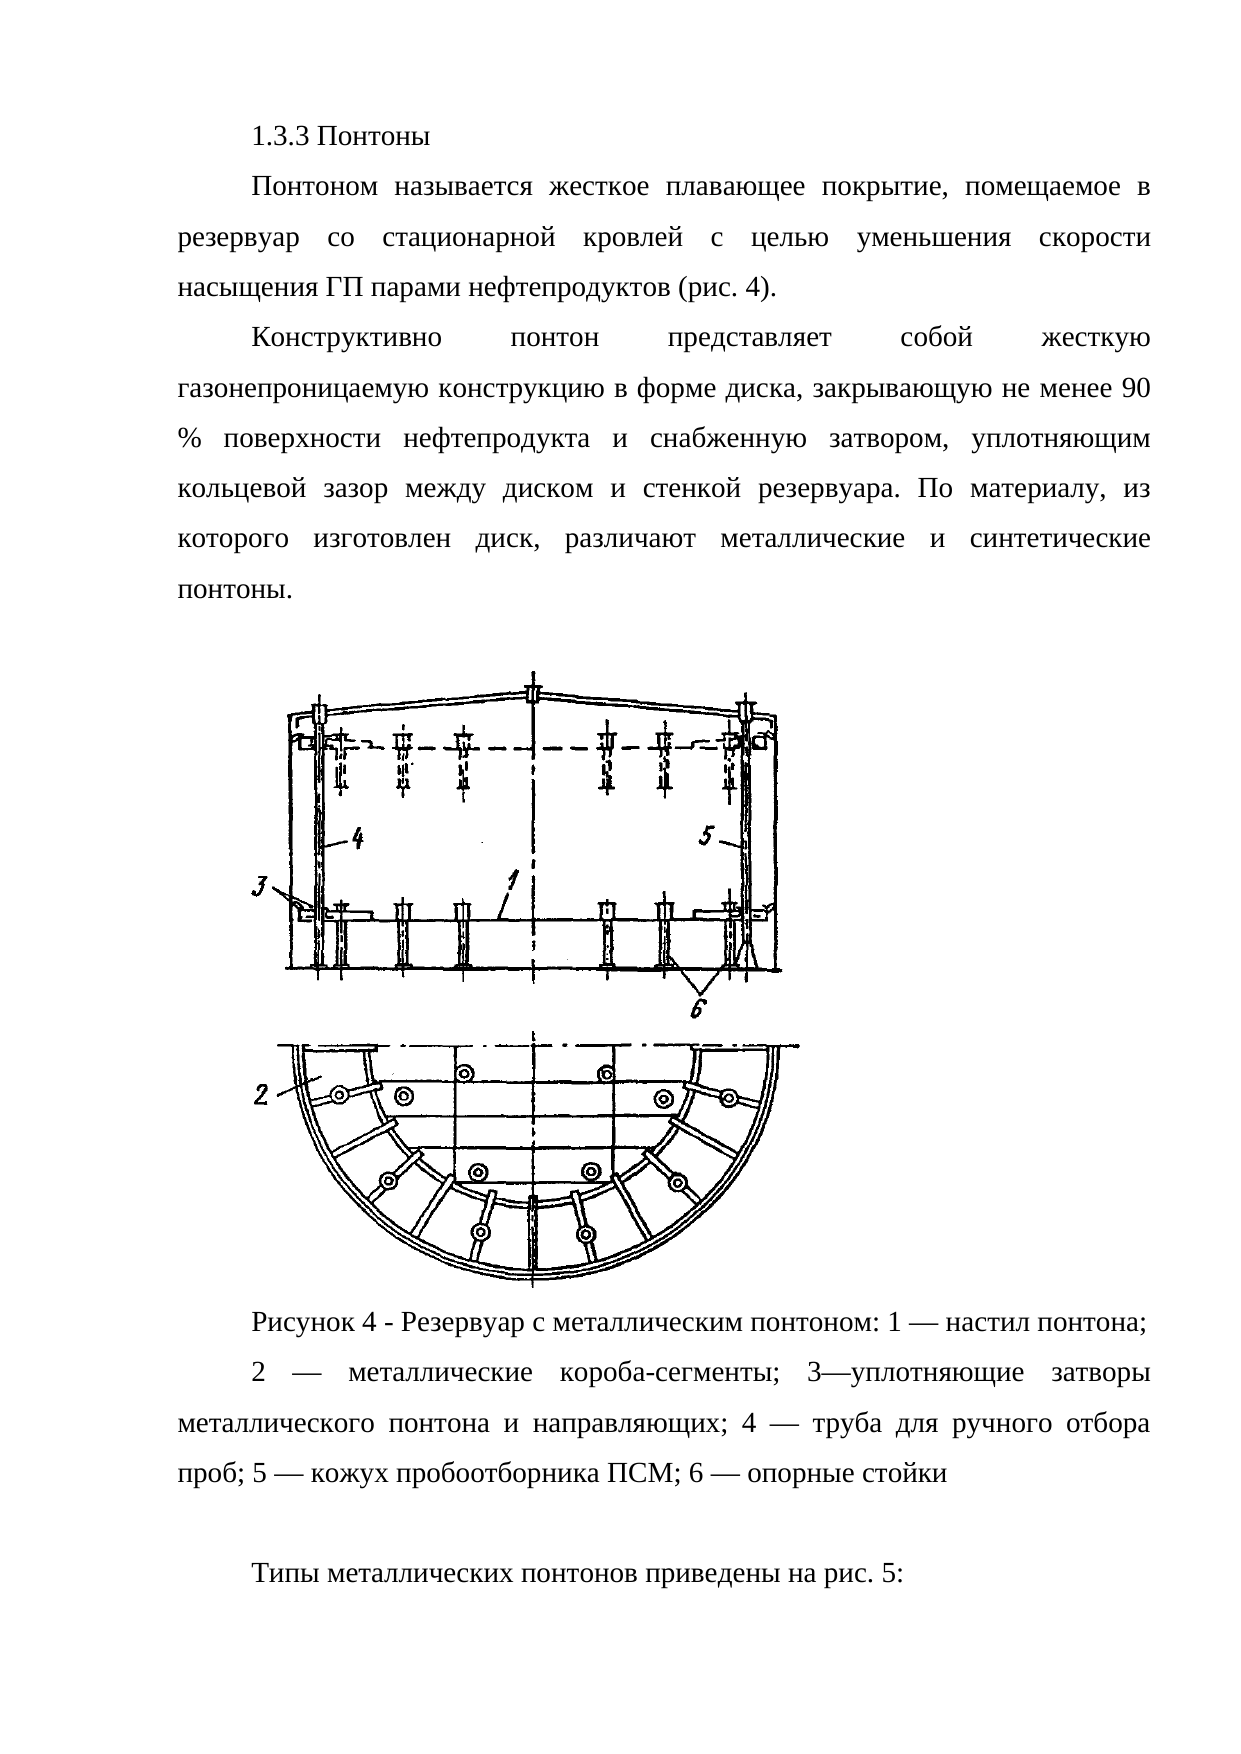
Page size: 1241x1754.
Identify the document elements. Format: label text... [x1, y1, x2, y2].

text 2 — металлические короба-сегменты; 3—уплотняющие затворы металлического понтона и направляющих; 4 — труба для ручного отбора проб; 5 — кожух пробоотборника ПСМ; 6 — опорные стойки [177, 1354, 1152, 1488]
picture [251, 671, 800, 1288]
text Конструктивно понтон представляет собой жесткую газонепроницаемую конструкцию в форме диска, закрывающую не менее 90 % поверхности нефтепродукта и снабженную затвором, уплотняющим кольцевой зазор между диском и стенкой резервуара. По материалу, из которого изготовлен диск, различают металлические и синтетические понтоны. [177, 319, 1152, 604]
text 1.3.3 Понтоны [177, 118, 1152, 152]
text Рисунок 4 - Резервуар с металлическим понтоном: 1 — настил понтона; [177, 1304, 1152, 1338]
text Типы металлических понтонов приведены на рис. 5: [177, 1556, 1152, 1589]
text Понтоном называется жесткое плавающее покрытие, помещаемое в резервуар со стационарной кровлей с целью уменьшения скорости насыщения ГП парами нефтепродуктов (рис. 4). [177, 168, 1152, 303]
